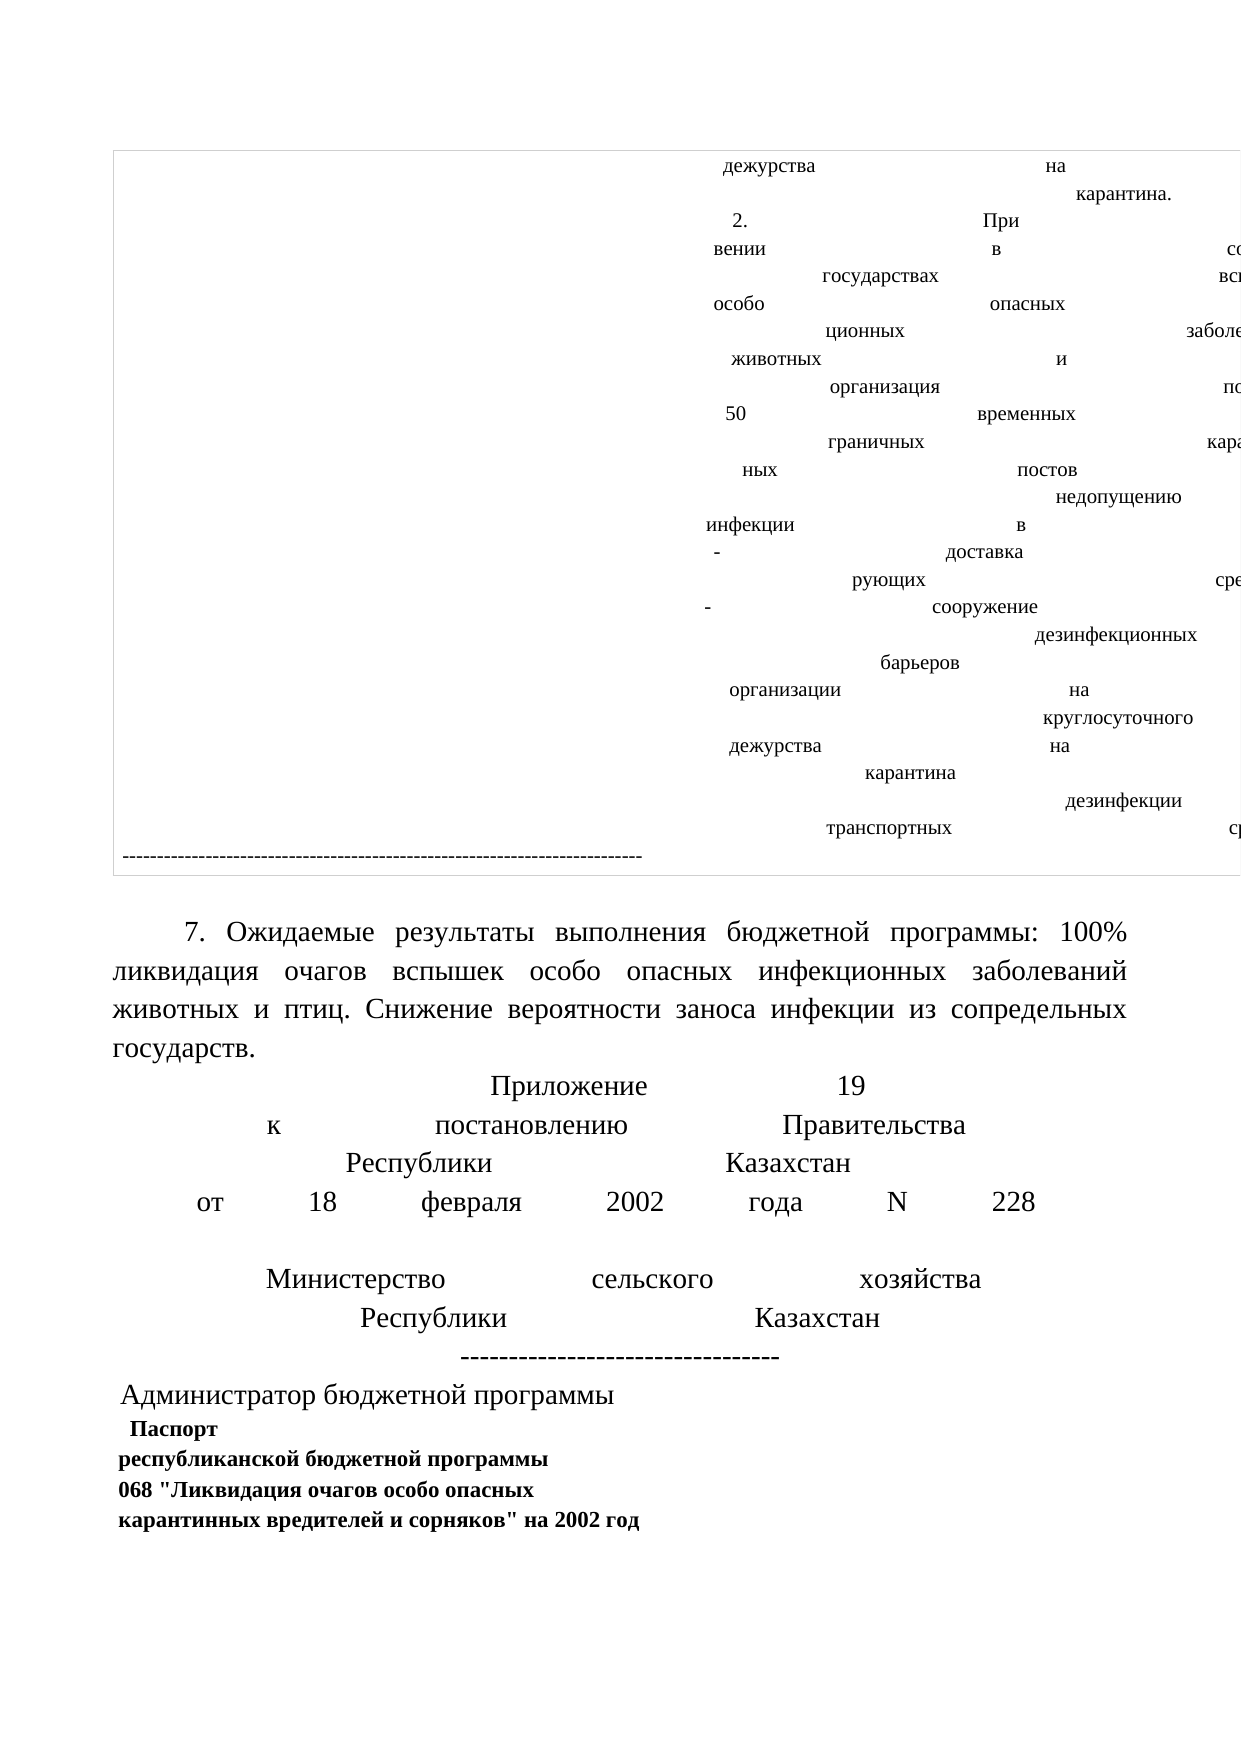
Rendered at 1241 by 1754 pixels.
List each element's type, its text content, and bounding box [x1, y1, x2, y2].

text Паспорт республиканской бюджетной программы 068 "Ликвидация очагов особо опасных карантинных вредителей и сорняков" на 2002 год [112, 1415, 1128, 1532]
text 7. Ожидаемые результаты выполнения бюджетной программы: 100% ликвидация очагов вспышек особо опасных инфекционных заболеваний животных и птиц. Снижение вероятности заноса инфекции из сопредельных государств. [112, 914, 1128, 1063]
text Приложение 19 к постановлению Правительства Республики Казахстан от 18 февраля 2002 года N 228 [112, 1068, 1128, 1256]
text Министерство сельского хозяйства Республики Казахстан --------------------------------- Администратор бюджетной программы [112, 1261, 1128, 1410]
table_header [114, 151, 1240, 874]
